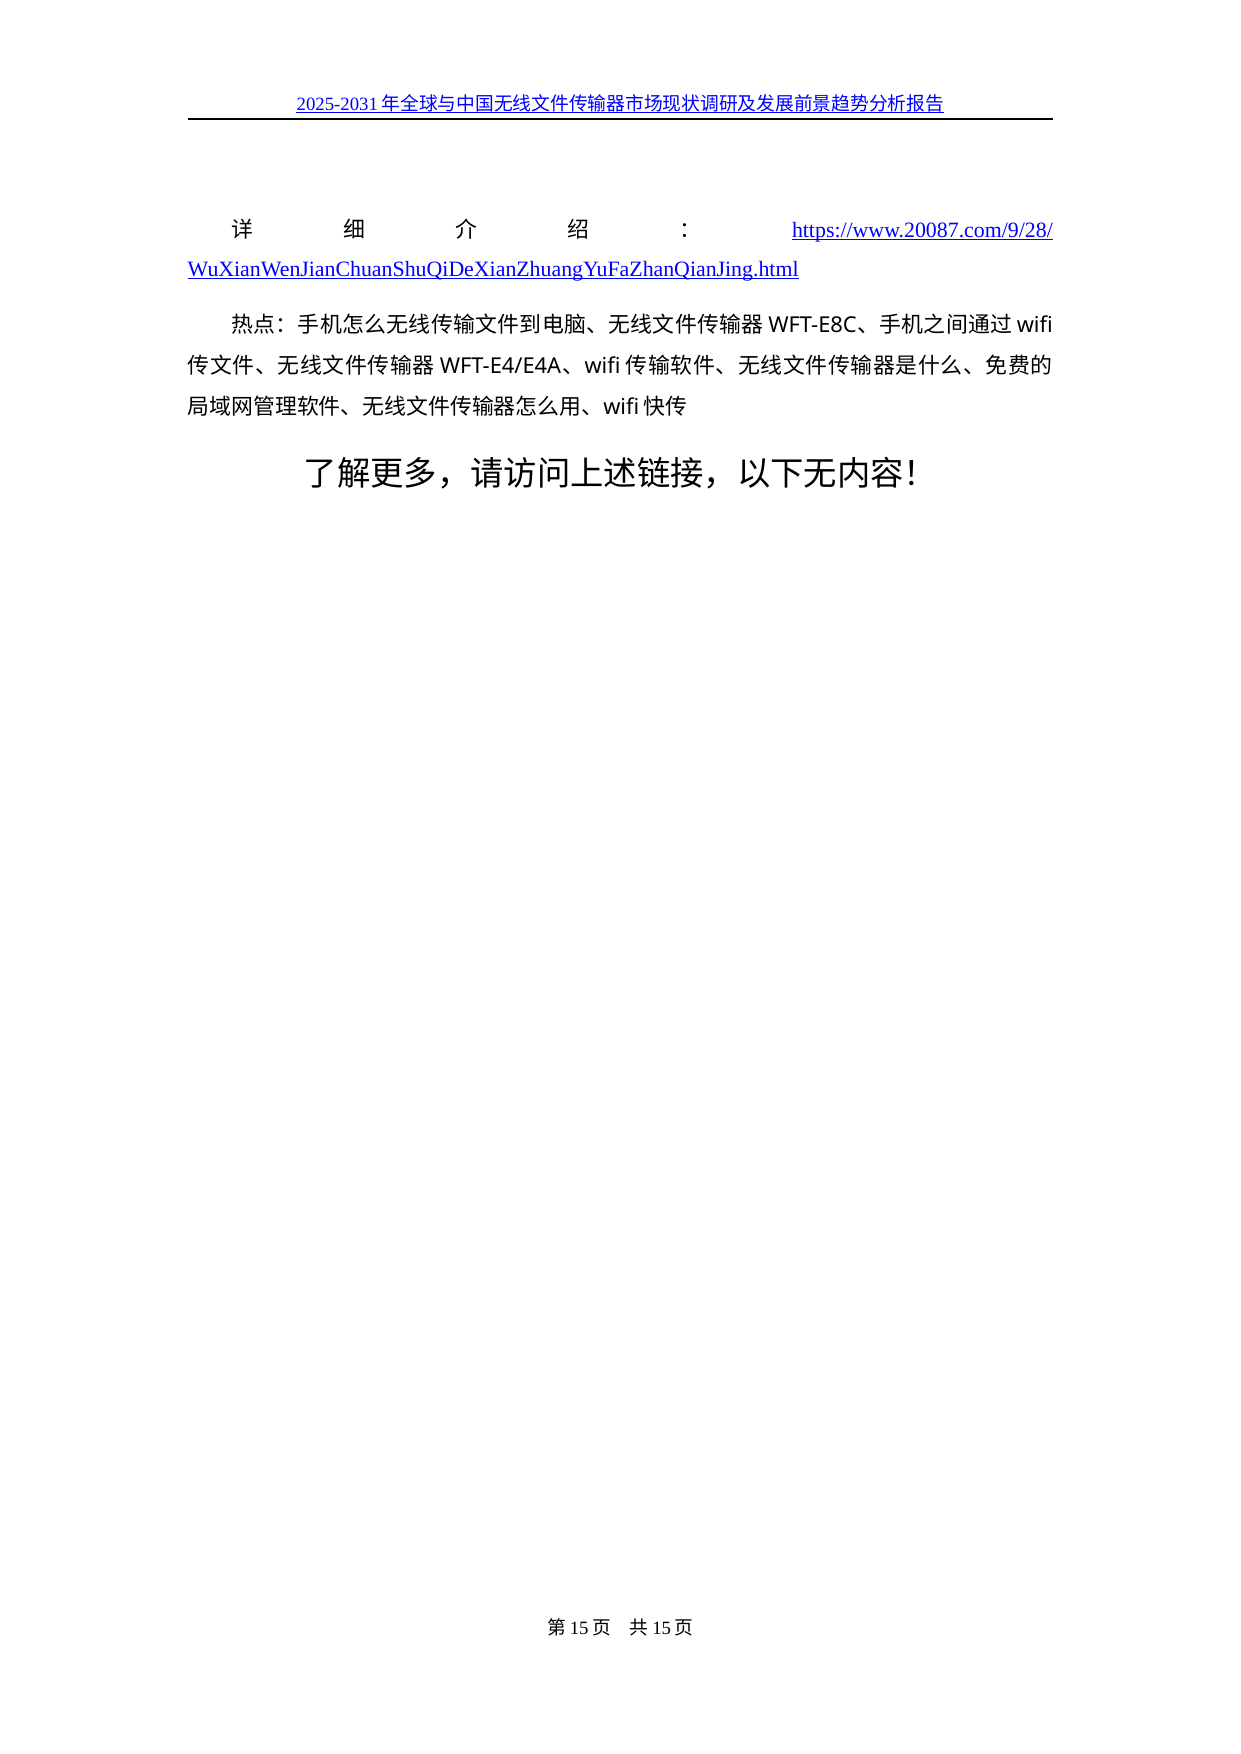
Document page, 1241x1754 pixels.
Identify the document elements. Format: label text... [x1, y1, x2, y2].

text 详细介绍：https://www.20087.com/9/28/WuXianWenJianChuanShuQiDeXianZhuangYuFaZhanQianJing.html [187, 212, 1053, 285]
text 热点：手机怎么无线传输文件到电脑、无线文件传输器WFT-E8C、手机之间通过wifi传文件、无线文件传输器WFT-E4/E4A、wifi传输软件、无线文件传输器是什么、免费的局域网管理软件、无线文件传输器怎么用、wifi快传 [187, 307, 1053, 421]
title 了解更多，请访问上述链接，以下无内容！ [187, 438, 1053, 503]
